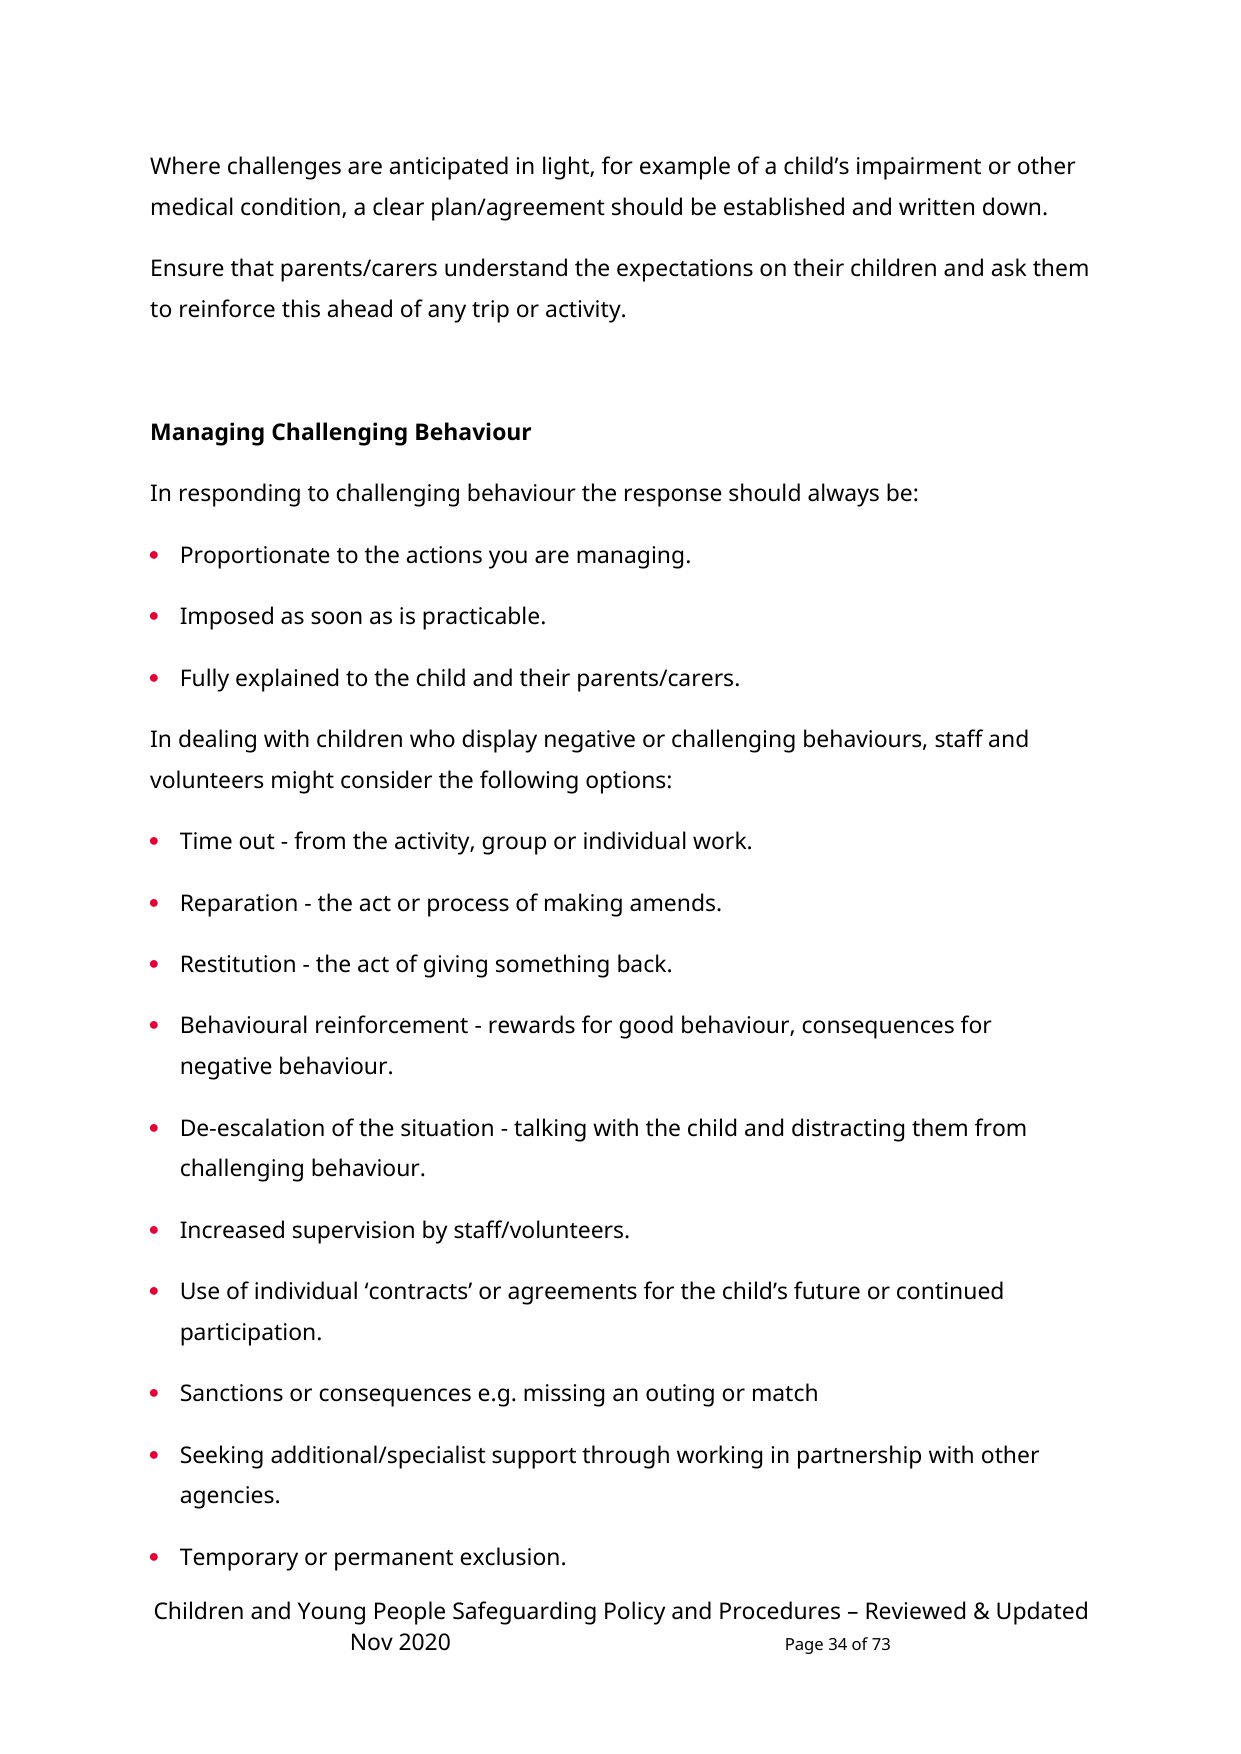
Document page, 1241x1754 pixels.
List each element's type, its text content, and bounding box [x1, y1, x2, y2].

text In dealing with children who display negative or challenging behaviours, staff and volunteers might consider the following options: [150, 723, 1090, 795]
list Use of individual ‘contracts’ or agreements for the child’s future or continued participation. [150, 1275, 1090, 1347]
list Time out - from the activity, group or individual work. [150, 825, 1090, 856]
text Where challenges are anticipated in light, for example of a child’s impairment or other medical condition, a clear plan/agreement should be established and written down. [150, 150, 1090, 222]
list Proportionate to the actions you are managing. [150, 538, 1090, 570]
text In responding to challenging behaviour the response should always be: [150, 477, 1090, 508]
list Seeking additional/specialist support through working in partnership with other agencies. [150, 1438, 1090, 1510]
list Fully explained to the child and their parents/carers. [150, 661, 1090, 693]
list Restitution - the act of giving something back. [150, 948, 1090, 979]
text Ensure that parents/carers understand the expectations on their children and ask them to reinforce this ahead of any trip or activity. [150, 252, 1090, 324]
list Increased supervision by staff/volunteers. [150, 1213, 1090, 1245]
list Imposed as soon as is practicable. [150, 600, 1090, 631]
list De-escalation of the situation - talking with the child and distracting them from challenging behaviour. [150, 1111, 1090, 1183]
list Temporary or permanent exclusion. [150, 1541, 1090, 1572]
text Managing Challenging Behaviour [150, 416, 1090, 447]
list Sanctions or consequences e.g. missing an outing or match [150, 1377, 1090, 1408]
list Behavioural reinforcement - rewards for good behaviour, consequences for negative behaviour. [150, 1009, 1090, 1081]
list Reparation - the act or process of making amends. [150, 886, 1090, 918]
